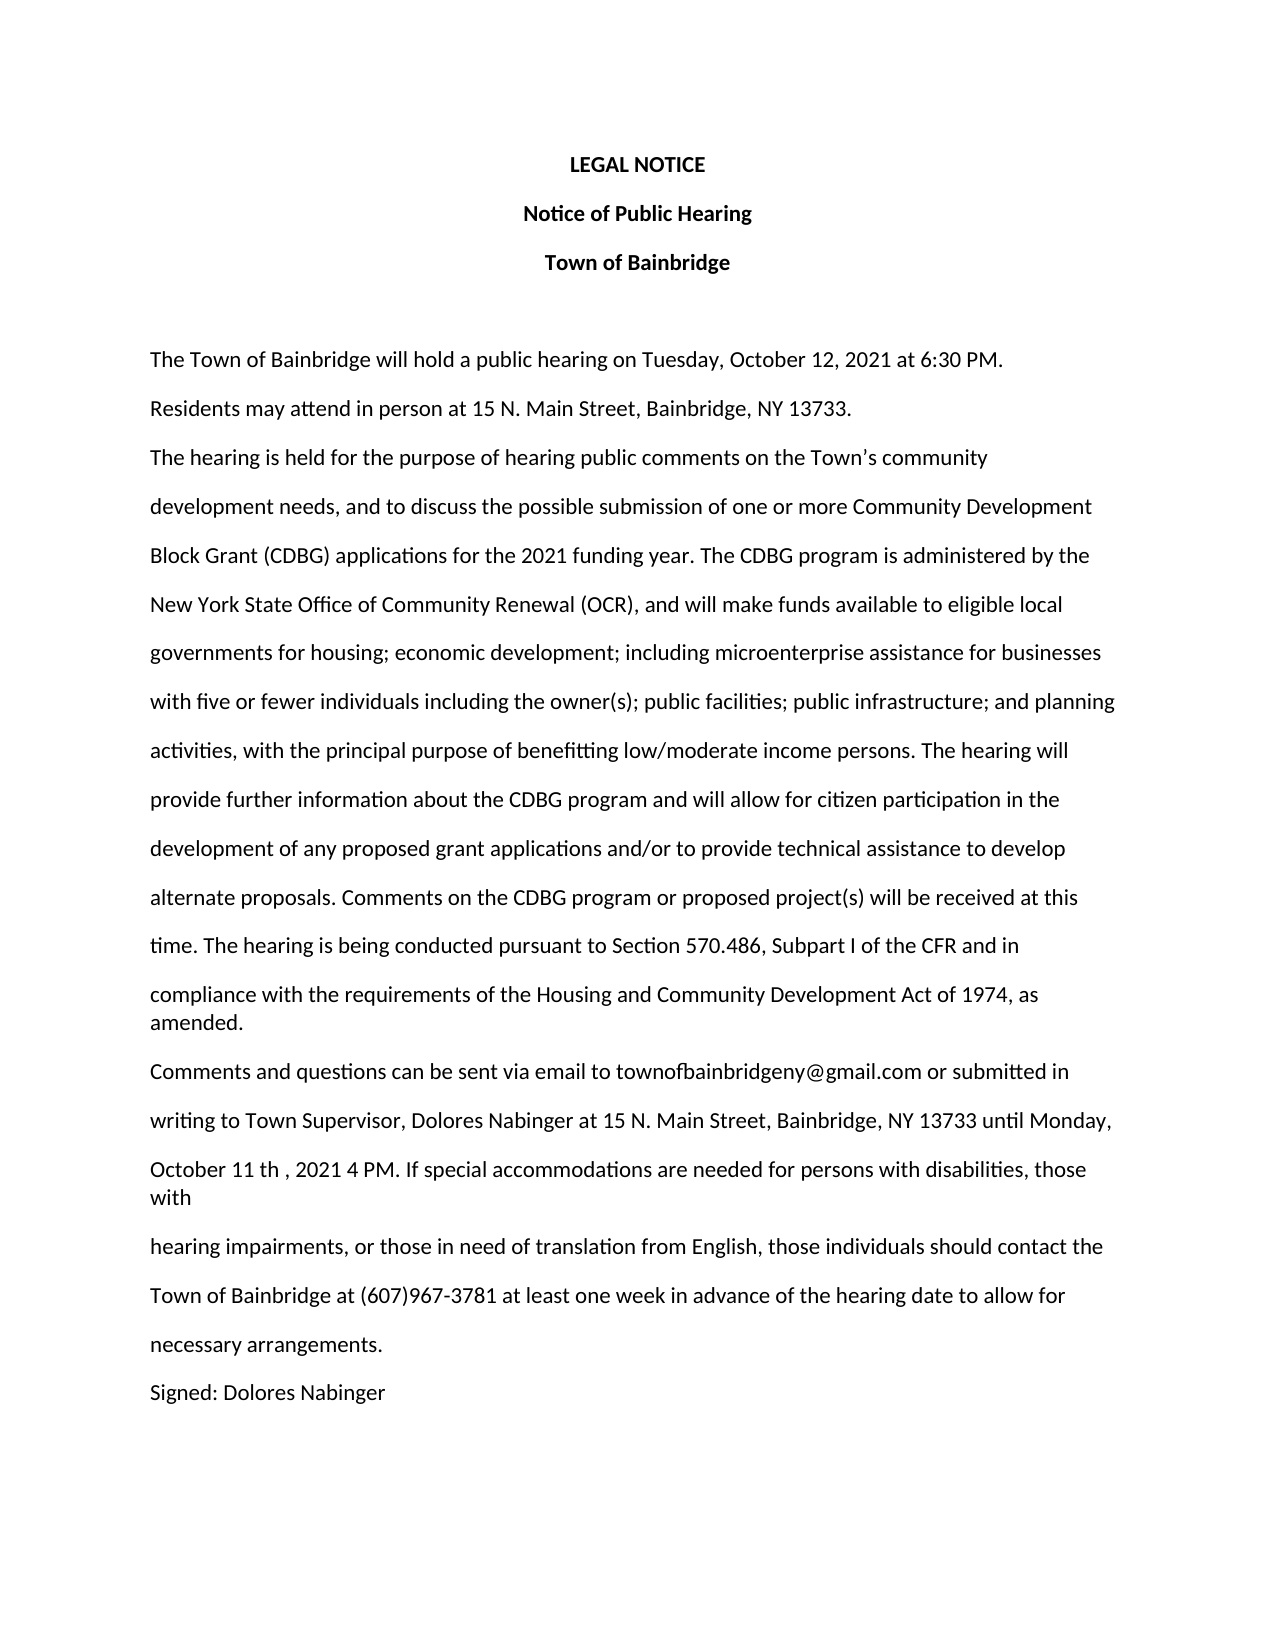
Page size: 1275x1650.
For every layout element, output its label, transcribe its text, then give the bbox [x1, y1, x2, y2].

text The hearing is held for the purpose of hearing public comments on the Town’s community [150, 443, 1125, 471]
text alternate proposals. Comments on the CDBG program or proposed project(s) will be received at this [150, 883, 1125, 911]
text Town of Bainbridge at (607)967-3781 at least one week in advance of the hearing date to allow for [150, 1281, 1125, 1309]
text Signed: Dolores Nabinger [150, 1378, 1125, 1407]
text Town of Bainbridge [150, 248, 1125, 276]
text LEGAL NOTICE [150, 150, 1125, 178]
text time. The hearing is being conducted pursuant to Section 570.486, Subpart I of the CFR and in [150, 932, 1125, 960]
text writing to Town Supervisor, Dolores Nabinger at 15 N. Main Street, Bainbridge, NY 13733 until Monday, [150, 1106, 1125, 1134]
text development of any proposed grant applications and/or to provide technical assistance to develop [150, 834, 1125, 862]
text governments for housing; economic development; including microenterprise assistance for businesses [150, 638, 1125, 667]
text New York State Office of Community Renewal (OCR), and will make funds available to eligible local [150, 590, 1125, 618]
text compliance with the requirements of the Housing and Community Development Act of 1974, as amended. [150, 981, 1125, 1037]
text activities, with the principal purpose of benefitting low/moderate income persons. The hearing will [150, 736, 1125, 764]
text Block Grant (CDBG) applications for the 2021 funding year. The CDBG program is administered by the [150, 541, 1125, 569]
text necessary arrangements. [150, 1330, 1125, 1358]
text provide further information about the CDBG program and will allow for citizen participation in the [150, 785, 1125, 813]
text October 11 th , 2021 4 PM. If special accommodations are needed for persons with disabilities, those with [150, 1155, 1125, 1211]
text Residents may attend in person at 15 N. Main Street, Bainbridge, NY 13733. [150, 394, 1125, 422]
text hearing impairments, or those in need of translation from English, those individuals should contact the [150, 1232, 1125, 1260]
text Notice of Public Hearing [150, 199, 1125, 227]
text The Town of Bainbridge will hold a public hearing on Tuesday, October 12, 2021 at 6:30 PM. [150, 345, 1125, 373]
text Comments and questions can be sent via email to townofbainbridgeny@gmail.com or submitted in [150, 1057, 1125, 1085]
text development needs, and to discuss the possible submission of one or more Community Development [150, 492, 1125, 520]
text with five or fewer individuals including the owner(s); public facilities; public infrastructure; and planning [150, 687, 1125, 715]
